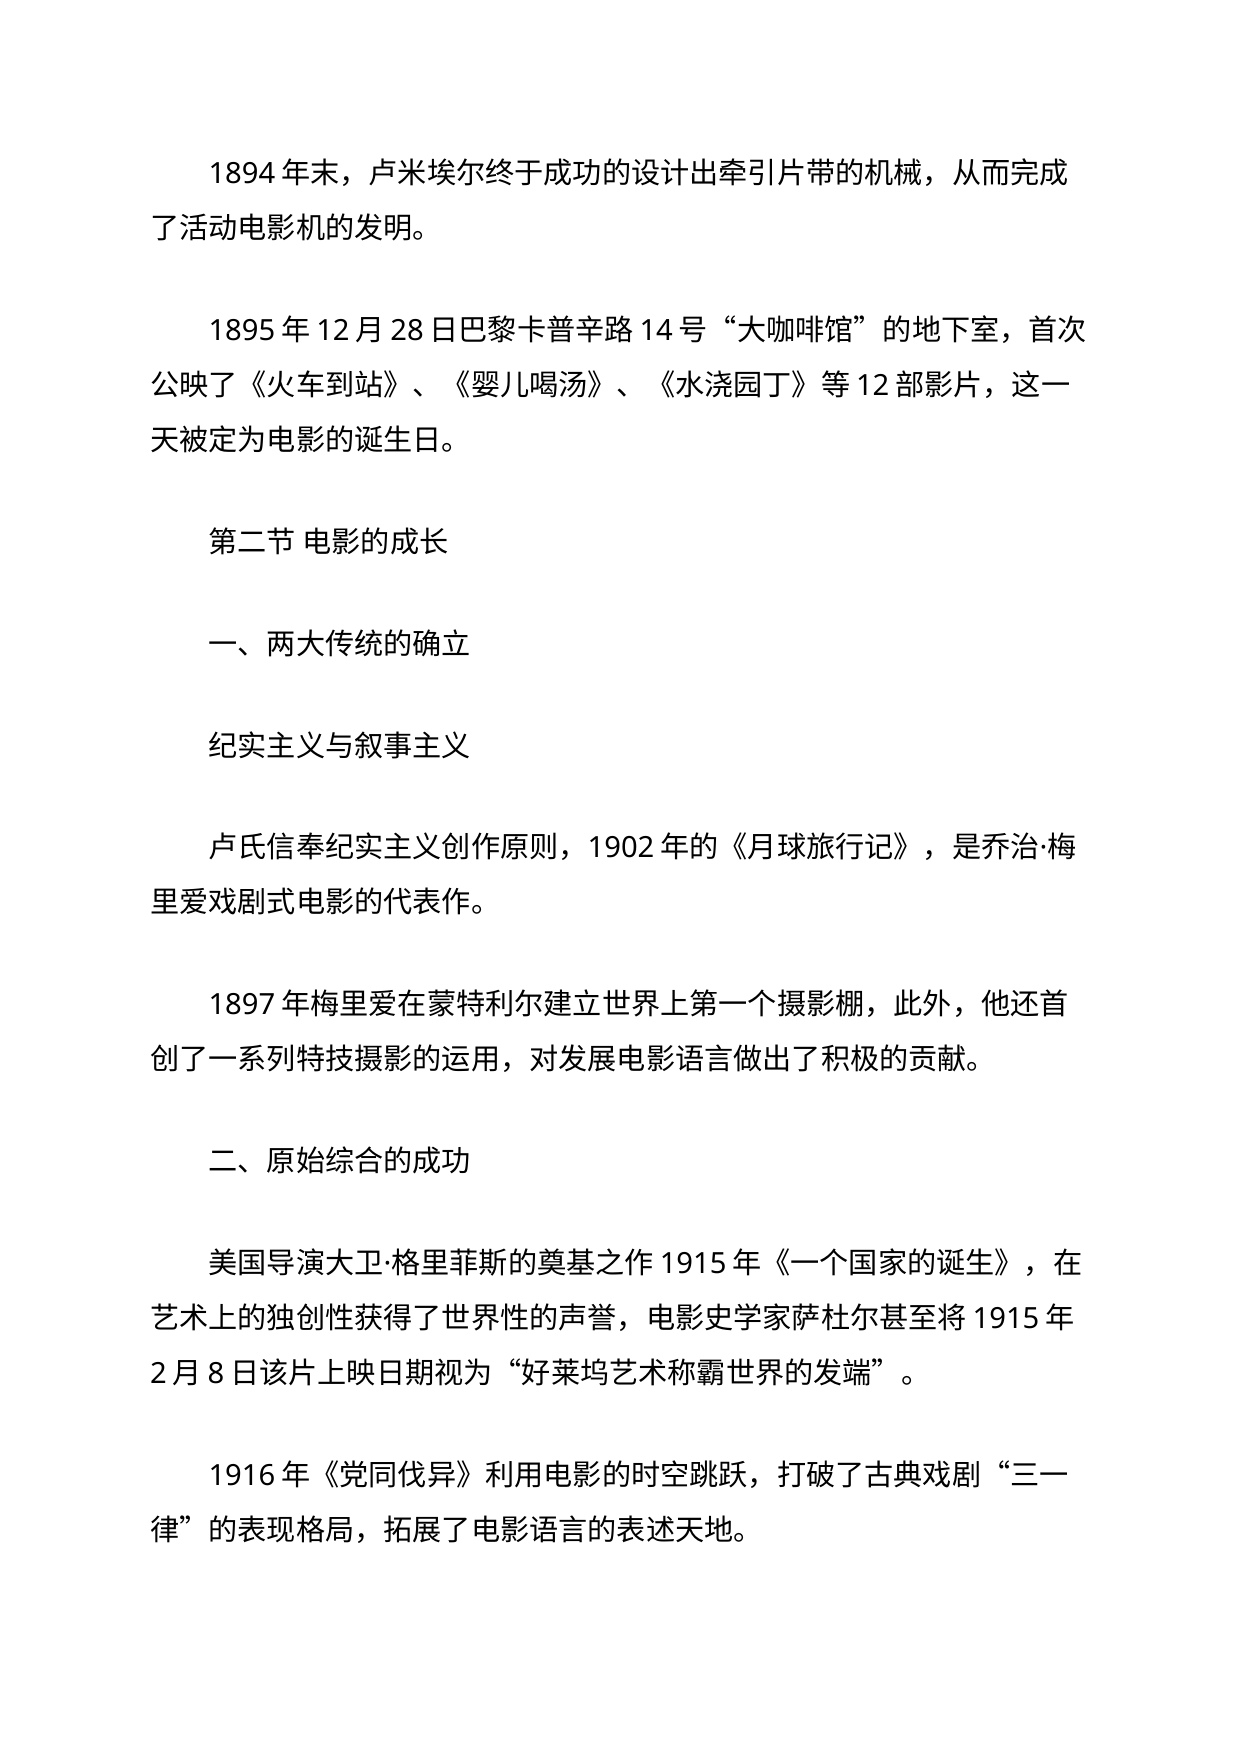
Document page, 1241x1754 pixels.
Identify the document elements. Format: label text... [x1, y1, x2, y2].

text 美国导演大卫·格里菲斯的奠基之作1915年《一个国家的诞生》，在艺术上的独创性获得了世界性的声誉，电影史学家萨杜尔甚至将1915年2月8日该片上映日期视为“好莱坞艺术称霸世界的发端”。 [150, 1239, 1090, 1392]
text 1916年《党同伐异》利用电影的时空跳跃，打破了古典戏剧“三一律”的表现格局，拓展了电影语言的表述天地。 [150, 1451, 1090, 1548]
text 1894年末，卢米埃尔终于成功的设计出牵引片带的机械，从而完成了活动电影机的发明。 [150, 150, 1090, 247]
text 第二节 电影的成长 [150, 518, 1090, 561]
text 一、两大传统的确立 [150, 620, 1090, 663]
text 1895年12月28日巴黎卡普辛路14号“大咖啡馆”的地下室，首次公映了《火车到站》、《婴儿喝汤》、《水浇园丁》等12部影片，这一天被定为电影的诞生日。 [150, 307, 1090, 459]
text 1897年梅里爱在蒙特利尔建立世界上第一个摄影棚，此外，他还首创了一系列特技摄影的运用，对发展电影语言做出了积极的贡献。 [150, 981, 1090, 1078]
text 卢氏信奉纪实主义创作原则，1902年的《月球旅行记》，是乔治·梅里爱戏剧式电影的代表作。 [150, 824, 1090, 921]
text 二、原始综合的成功 [150, 1137, 1090, 1180]
text 纪实主义与叙事主义 [150, 722, 1090, 764]
